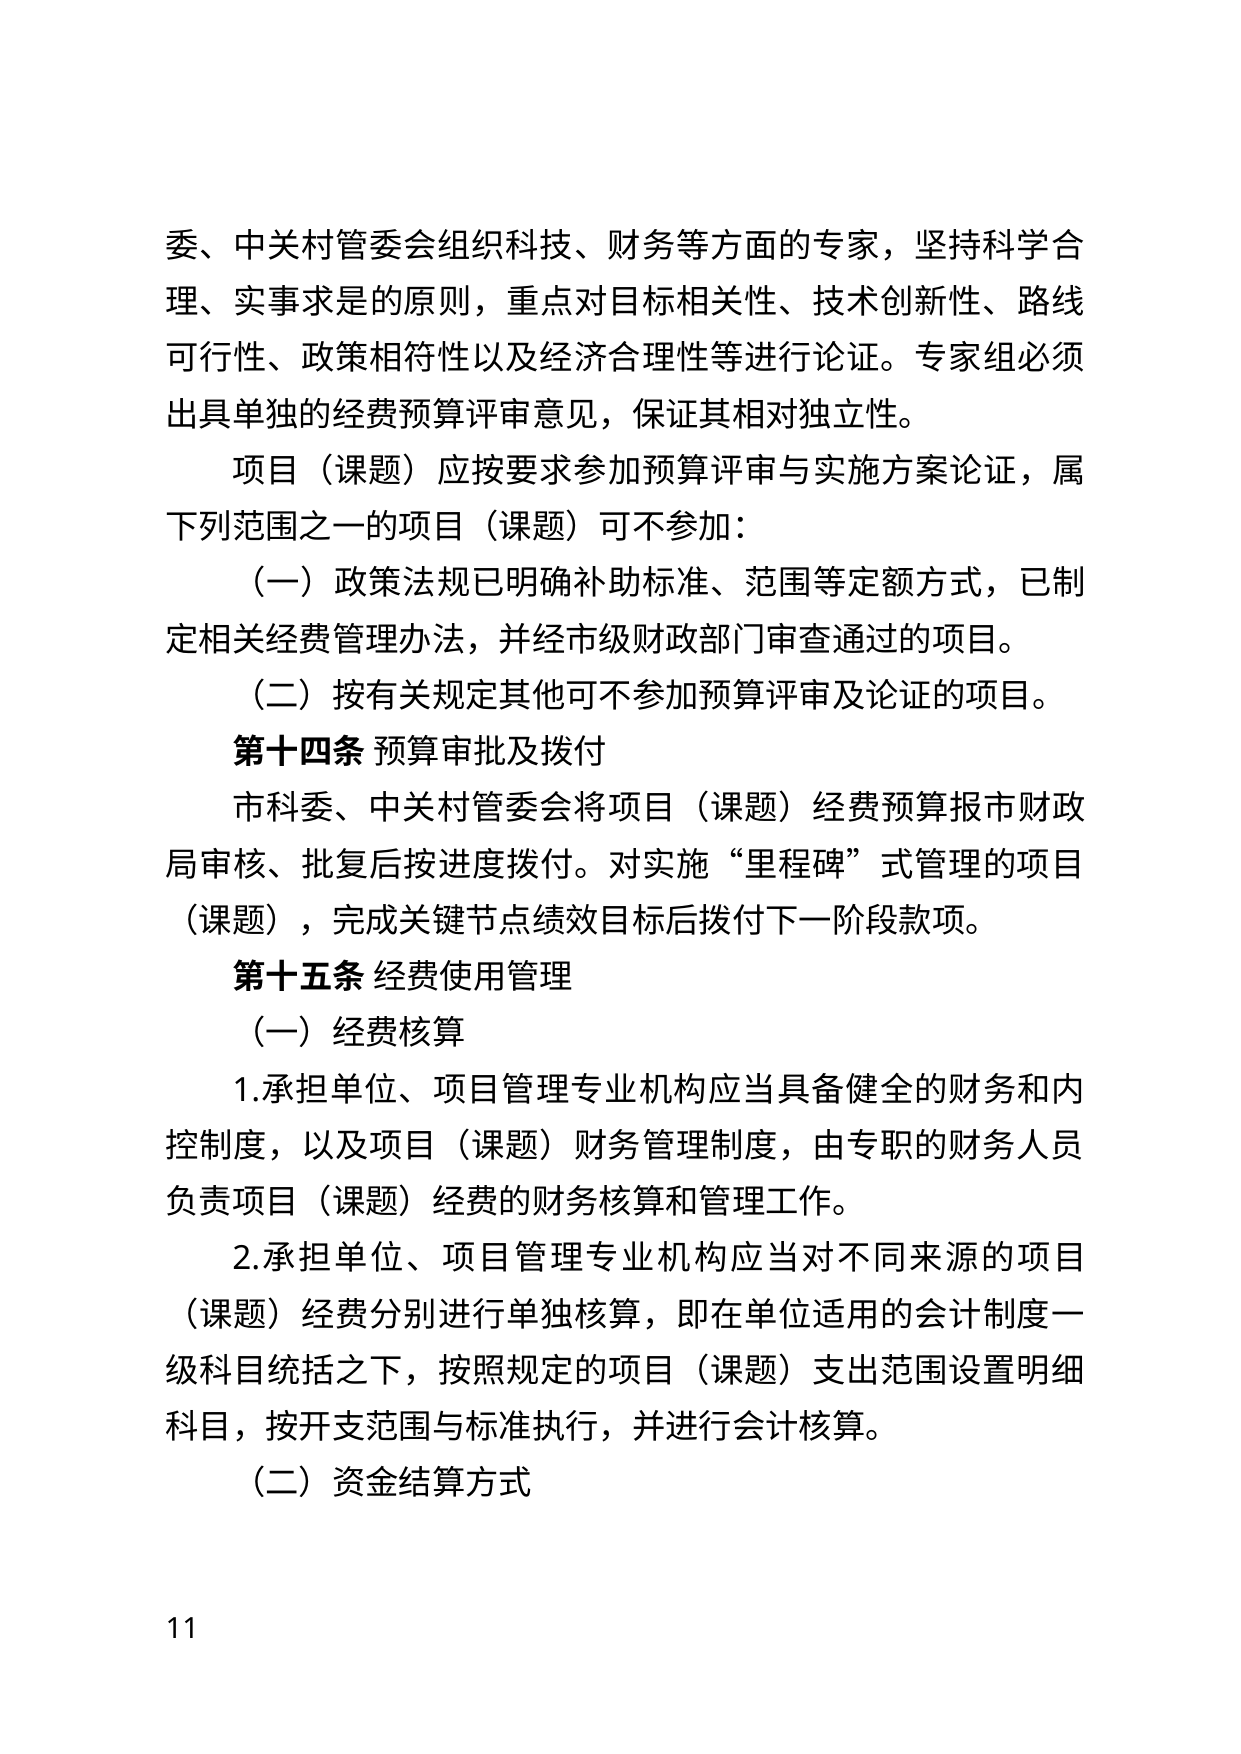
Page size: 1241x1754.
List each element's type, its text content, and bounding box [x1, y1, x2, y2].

text （二）资金结算方式 [165, 1450, 1087, 1506]
text 第十五条 经费使用管理 [165, 943, 1087, 1000]
text 第十四条 预算审批及拨付 [165, 718, 1087, 775]
text （一）政策法规已明确补助标准、范围等定额方式，已制定相关经费管理办法，并经市级财政部门审查通过的项目。 [165, 550, 1087, 662]
text 2.承担单位、项目管理专业机构应当对不同来源的项目（课题）经费分别进行单独核算，即在单位适用的会计制度一级科目统括之下，按照规定的项目（课题）支出范围设置明细科目，按开支范围与标准执行，并进行会计核算。 [165, 1225, 1087, 1450]
text 1.承担单位、项目管理专业机构应当具备健全的财务和内控制度，以及项目（课题）财务管理制度，由专职的财务人员负责项目（课题）经费的财务核算和管理工作。 [165, 1056, 1087, 1225]
text 项目（课题）应按要求参加预算评审与实施方案论证，属下列范围之一的项目（课题）可不参加： [165, 437, 1087, 550]
text （二）按有关规定其他可不参加预算评审及论证的项目。 [165, 662, 1087, 718]
text 市科委、中关村管委会将项目（课题）经费预算报市财政局审核、批复后按进度拨付。对实施“里程碑”式管理的项目（课题），完成关键节点绩效目标后拨付下一阶段款项。 [165, 775, 1087, 943]
text （一）经费核算 [165, 1000, 1087, 1056]
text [165, 212, 1087, 437]
